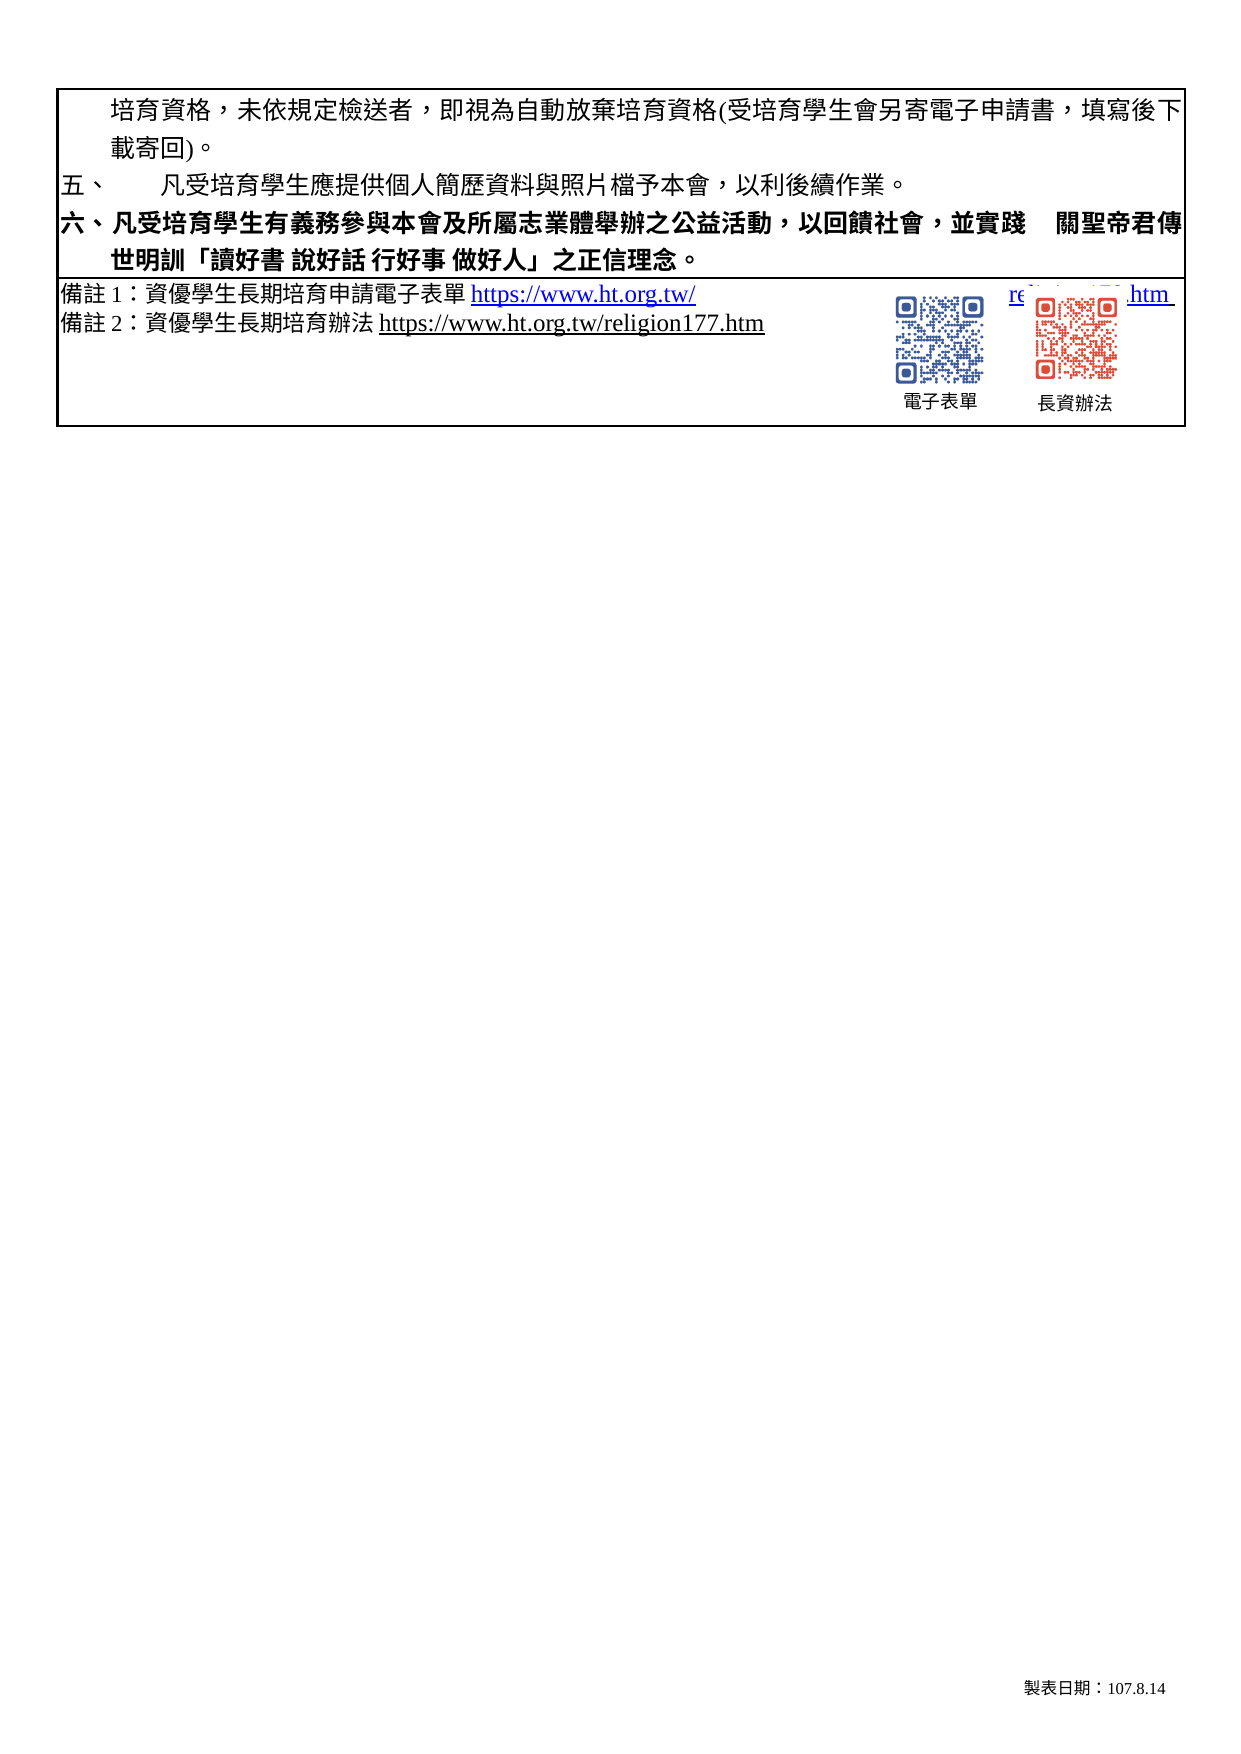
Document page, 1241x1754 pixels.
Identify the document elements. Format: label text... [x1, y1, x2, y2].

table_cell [59, 90, 1184, 277]
picture [883, 284, 990, 391]
picture [1024, 286, 1128, 390]
table_cell 備註1：資優學生長期培育申請電子表單https://www.ht.org.tw/religion178.htm 備註2：資優學生長期培育辦法https://www.ht.org.tw/religion177.htm [59, 279, 1184, 425]
